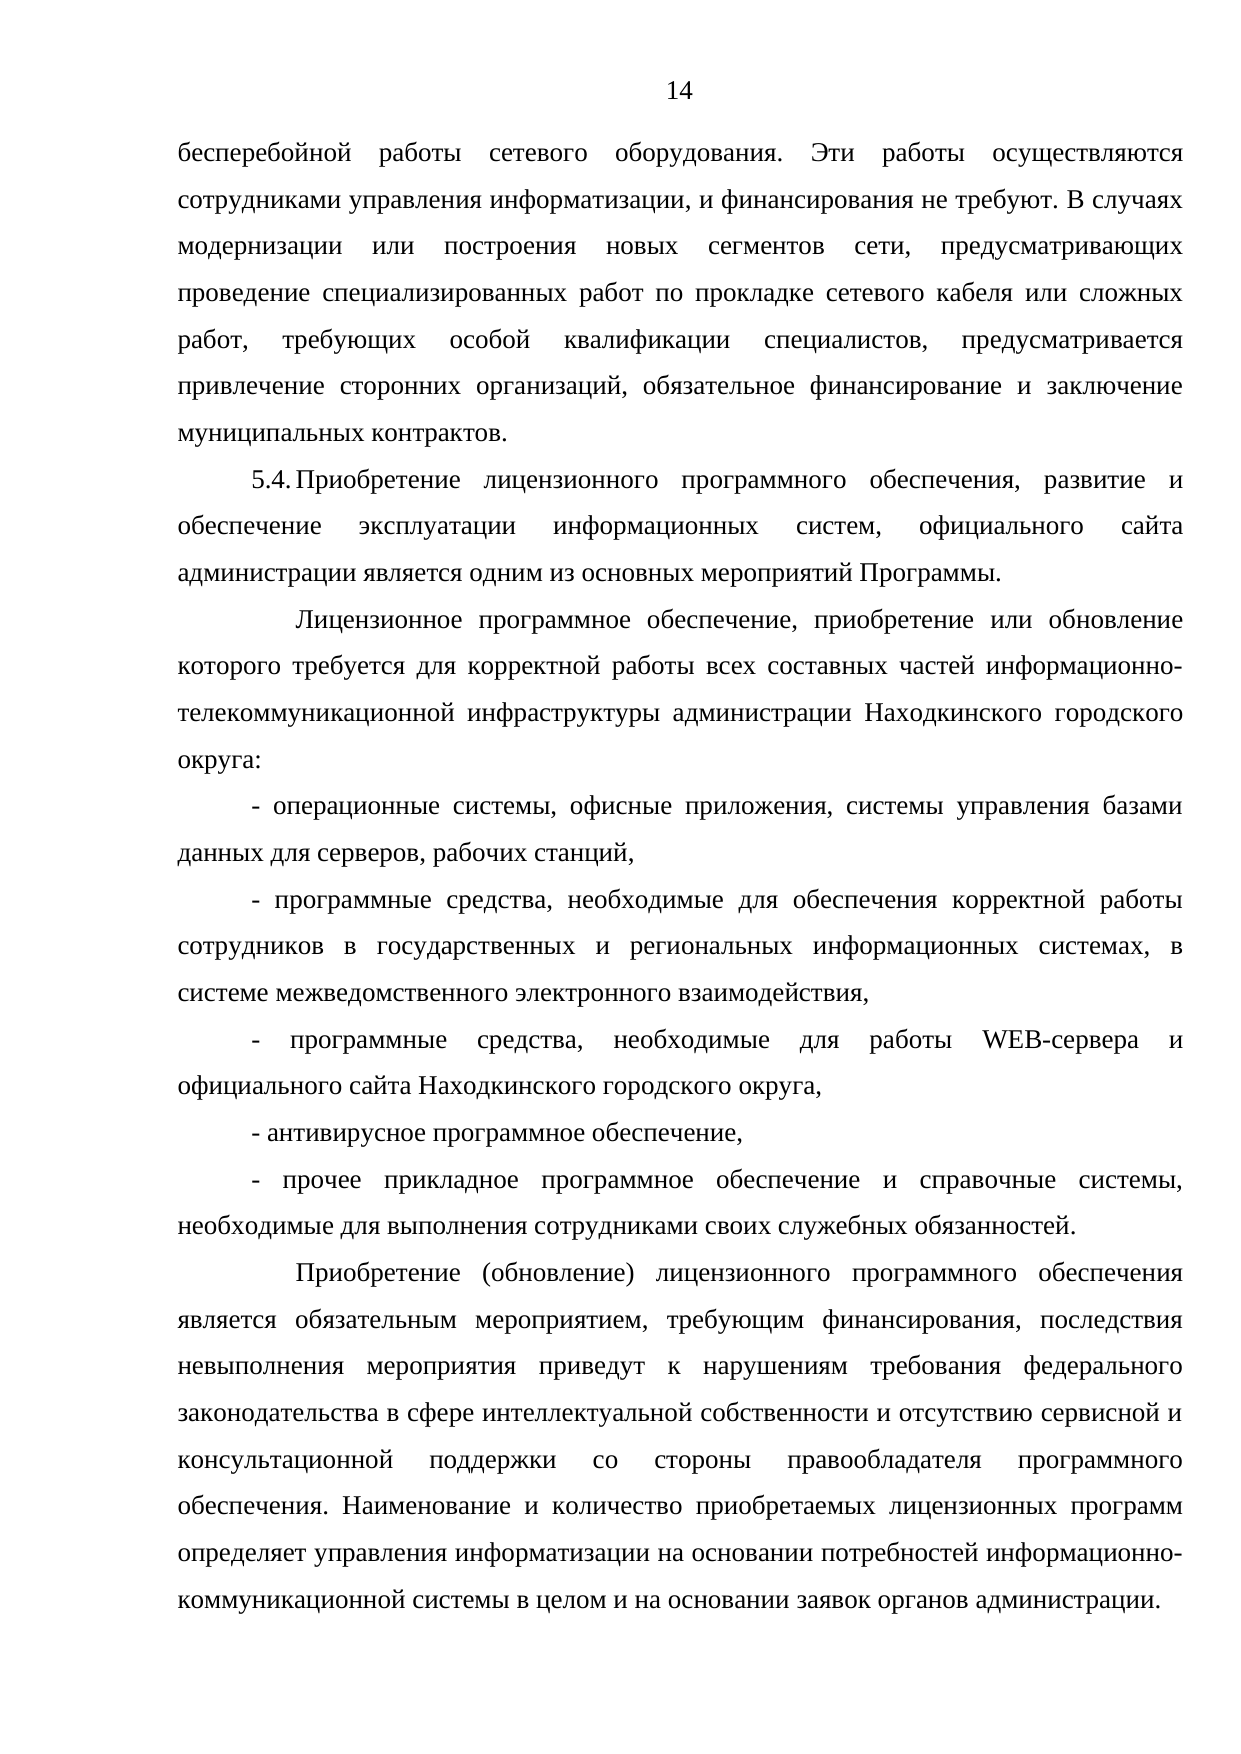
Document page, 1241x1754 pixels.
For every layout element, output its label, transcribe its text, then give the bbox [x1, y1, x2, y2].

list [177, 136, 1184, 447]
text - операционные системы, офисные приложения, системы управления базами данных для серверов, рабочих станций, [177, 789, 1184, 867]
text - программные средства, необходимые для обеспечения корректной работы сотрудников в государственных и региональных информационных системах, в системе межведомственного электронного взаимодействия, [177, 883, 1184, 1007]
list Приобретение лицензионного программного обеспечения, развитие и обеспечение эксплуатации информационных систем, официального сайта администрации является одним из основных мероприятий Программы. [177, 463, 1184, 587]
text - антивирусное программное обеспечение, [177, 1116, 1184, 1147]
text - программные средства, необходимые для работы WEB-сервера и официального сайта Находкинского городского округа, [177, 1023, 1184, 1101]
text Лицензионное программное обеспечение, приобретение или обновление которого требуется для корректной работы всех составных частей информационно-телекоммуникационной инфраструктуры администрации Находкинского городского округа: [177, 603, 1184, 774]
text Приобретение (обновление) лицензионного программного обеспечения является обязательным мероприятием, требующим финансирования, последствия невыполнения мероприятия приведут к нарушениям требования федерального законодательства в сфере интеллектуальной собственности и отсутствию сервисной и консультационной поддержки со стороны правообладателя программного обеспечения. Наименование и количество приобретаемых лицензионных программ определяет управления информатизации на основании потребностей информационно-коммуникационной системы в целом и на основании заявок органов администрации. [177, 1256, 1184, 1614]
text - прочее прикладное программное обеспечение и справочные системы, необходимые для выполнения сотрудниками своих служебных обязанностей. [177, 1163, 1184, 1241]
